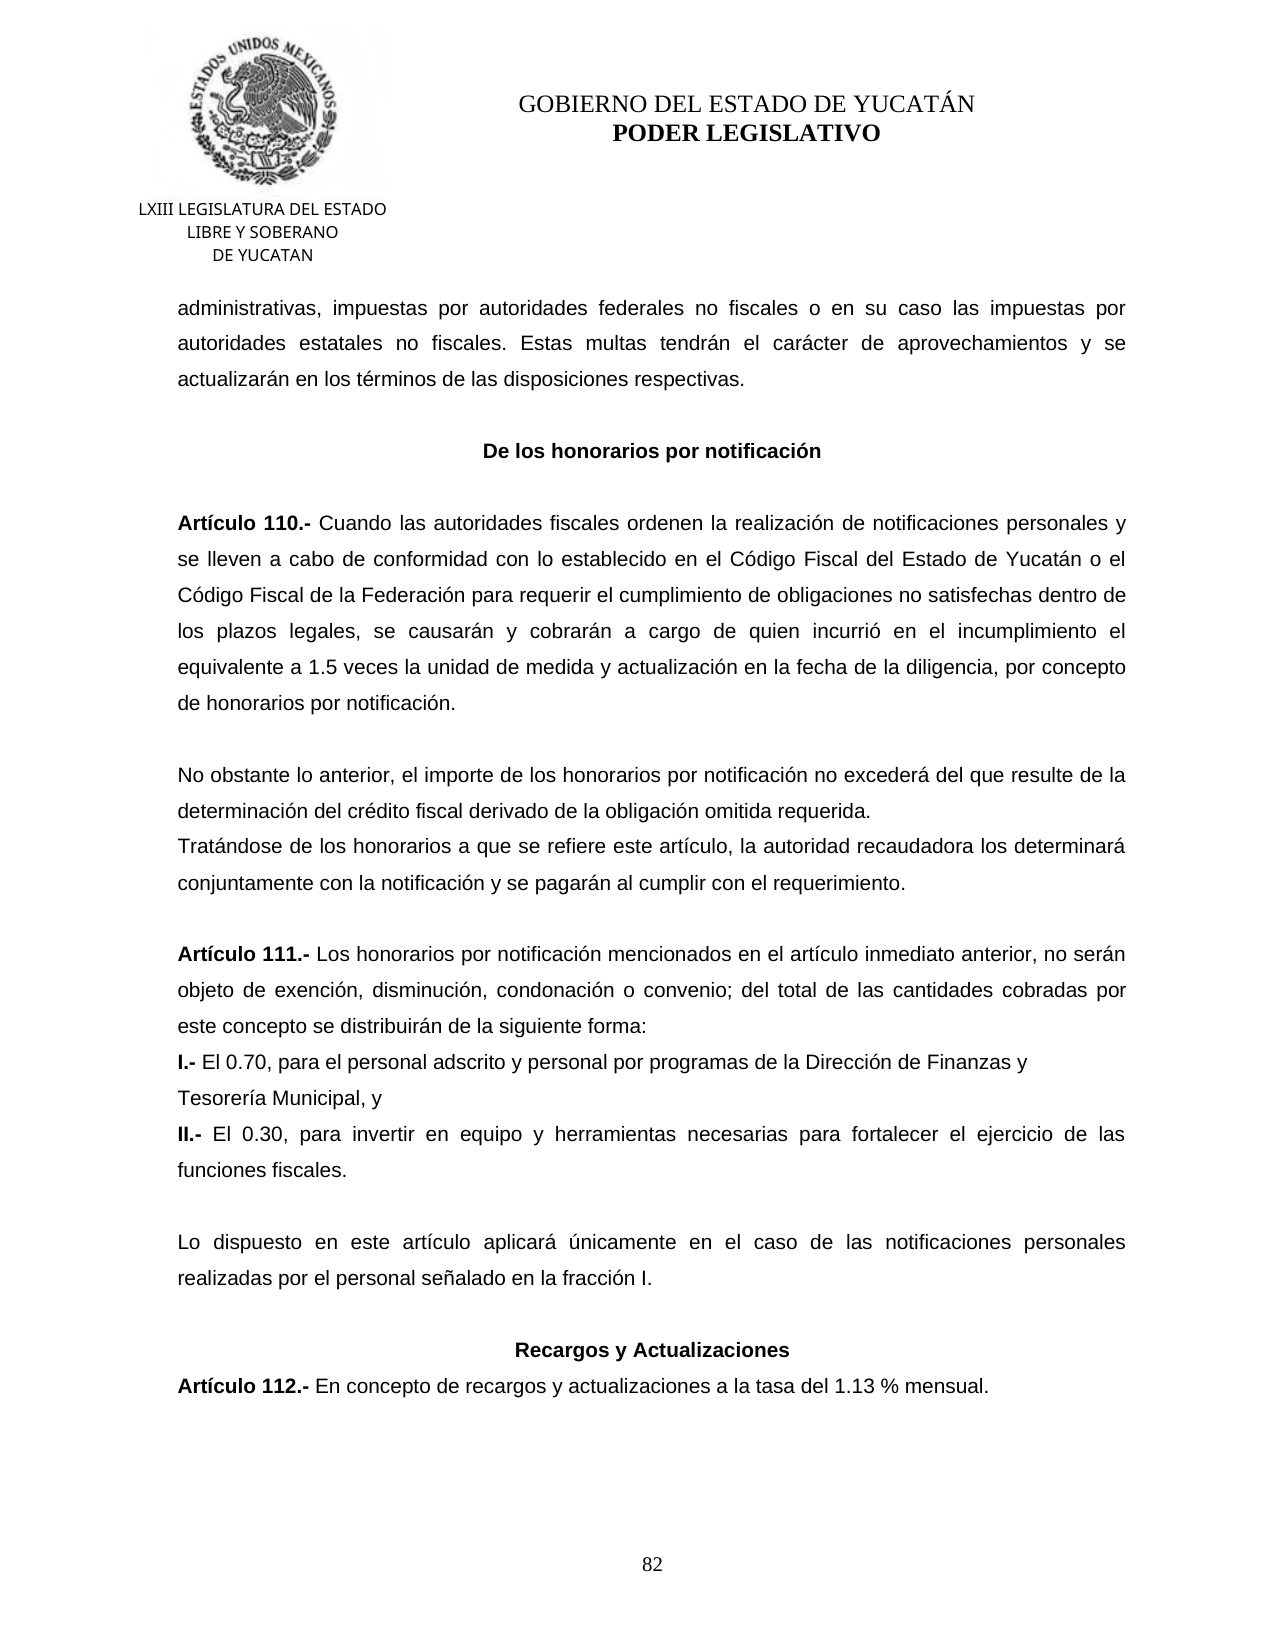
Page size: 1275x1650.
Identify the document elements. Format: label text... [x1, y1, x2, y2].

text De los honorarios por notificación [177, 439, 1127, 463]
text Tesorería Municipal, y [177, 1086, 1127, 1110]
text I.- El 0.70, para el personal adscrito y personal por programas de la Dirección de Finanzas y [177, 1050, 1127, 1074]
text Tratándose de los honorarios a que se refiere este artículo, la autoridad recaudadora los determinará conjuntamente con la notificación y se pagarán al cumplir con el requerimiento. [177, 834, 1127, 894]
text Artículo 111.- Los honorarios por notificación mencionados en el artículo inmediato anterior, no serán objeto de exención, disminución, condonación o convenio; del total de las cantidades cobradas por este concepto se distribuirán de la siguiente forma: [177, 942, 1127, 1038]
picture [143, 29, 387, 200]
text No obstante lo anterior, el importe de los honorarios por notificación no excederá del que resulte de la determinación del crédito fiscal derivado de la obligación omitida requerida. [177, 762, 1127, 822]
text Recargos y Actualizaciones [177, 1337, 1127, 1361]
text Artículo 110.- Cuando las autoridades fiscales ordenen la realización de notificaciones personales y se lleven a cabo de conformidad con lo establecido en el Código Fiscal del Estado de Yucatán o el Código Fiscal de la Federación para requerir el cumplimiento de obligaciones no satisfechas dentro de los plazos legales, se causarán y cobrarán a cargo de quien incurrió en el incumplimiento el equivalente a 1.5 veces la unidad de medida y actualización en la fecha de la diligencia, por concepto de honorarios por notificación. [177, 511, 1127, 714]
text Lo dispuesto en este artículo aplicará únicamente en el caso de las notificaciones personales realizadas por el personal señalado en la fracción I. [177, 1230, 1127, 1289]
text II.- El 0.30, para invertir en equipo y herramientas necesarias para fortalecer el ejercicio de las funciones fiscales. [177, 1122, 1127, 1182]
text Artículo 112.- En concepto de recargos y actualizaciones a la tasa del 1.13 % mensual. [177, 1373, 1127, 1397]
